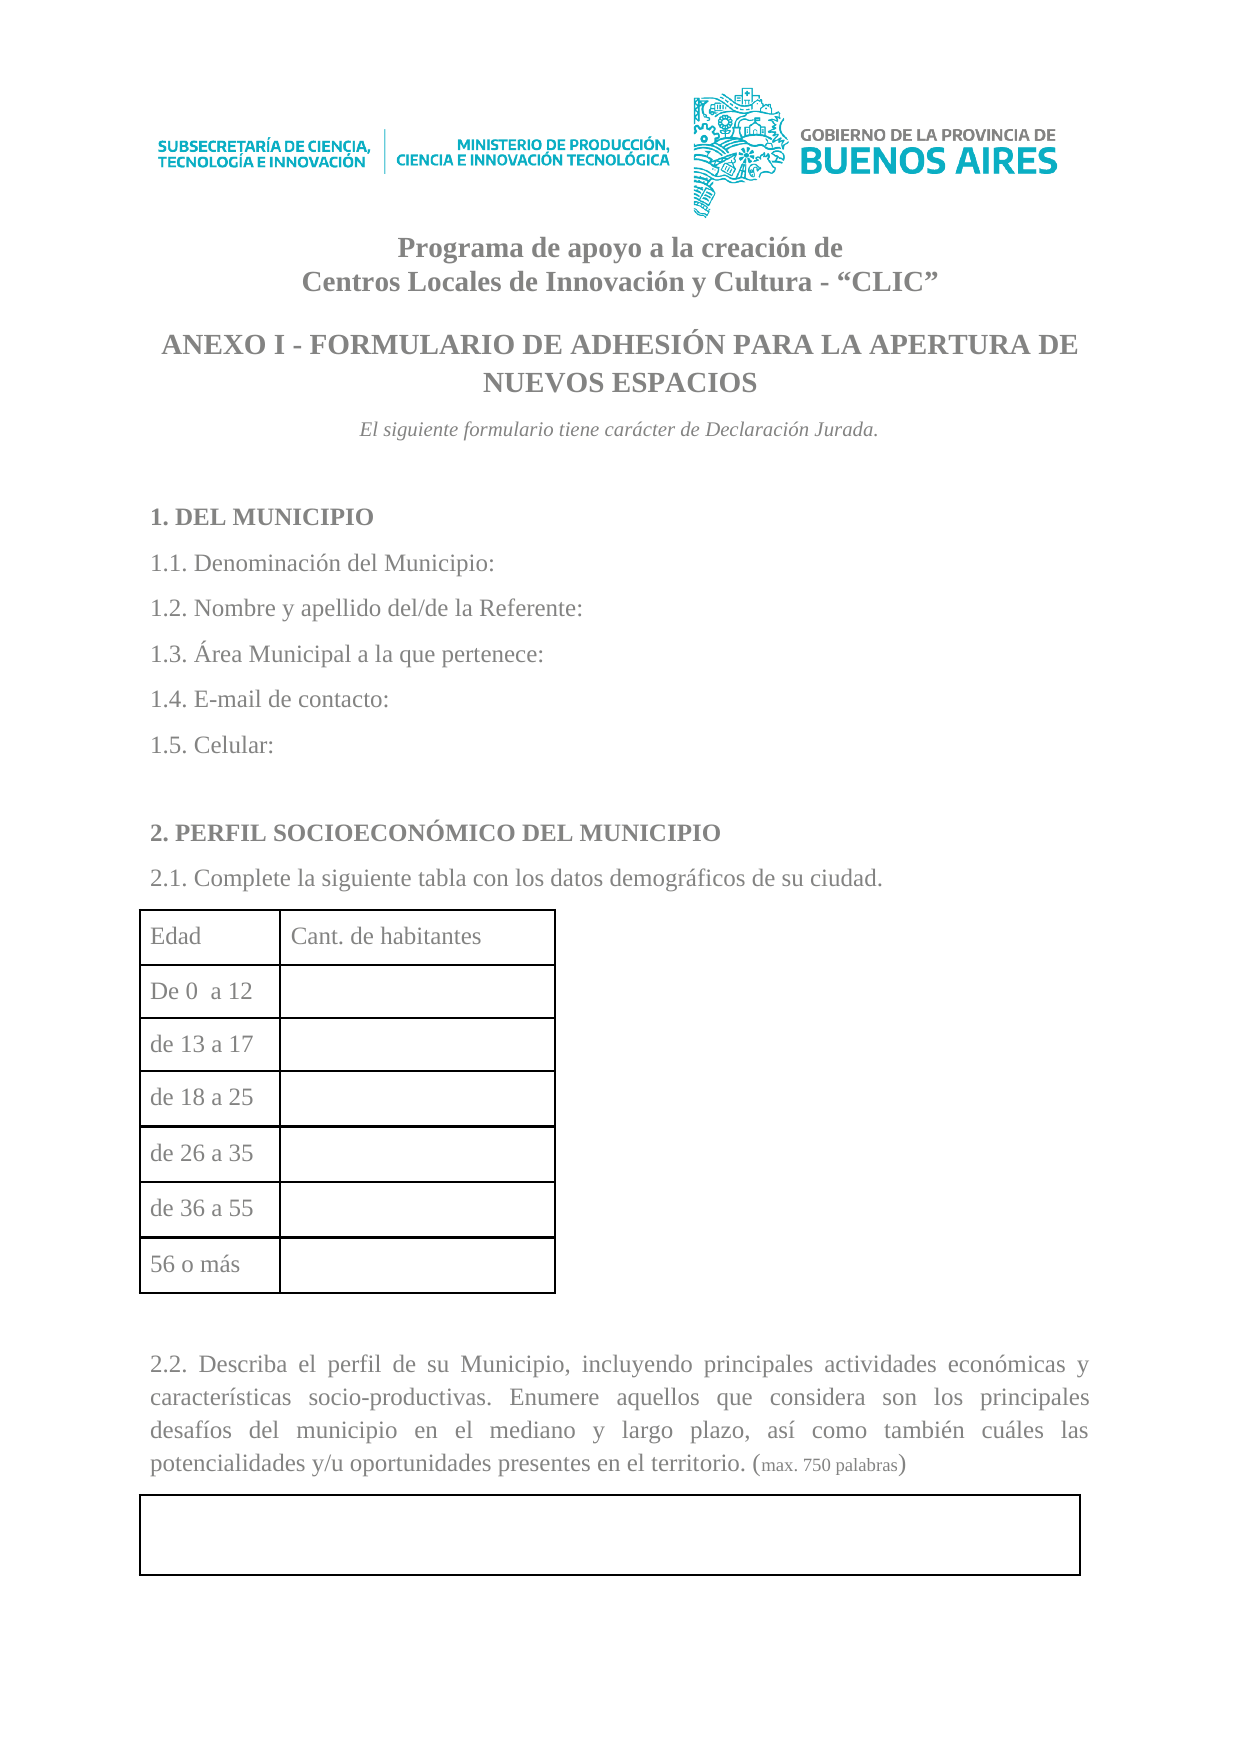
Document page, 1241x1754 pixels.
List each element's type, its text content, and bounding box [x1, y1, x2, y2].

text Centros Locales de Innovación y Cultura - “CLIC” [150, 264, 1090, 298]
table_cell [281, 1239, 554, 1292]
table_cell [281, 1183, 554, 1236]
picture [150, 77, 1067, 211]
text 2.1. Complete la siguiente tabla con los datos demográficos de su ciudad. [150, 863, 1090, 892]
text 1.3. Área Municipal a la que pertenece: [150, 639, 1090, 667]
text 2. PERFIL SOCIOECONÓMICO DEL MUNICIPIO [150, 818, 1090, 847]
table_cell de 36 a 55 [141, 1183, 279, 1236]
table_cell [281, 1072, 554, 1125]
text 1. DEL MUNICIPIO [150, 502, 1090, 531]
table_header [141, 1496, 1079, 1574]
text Programa de apoyo a la creación de [150, 211, 1090, 264]
table_cell de 13 a 17 [141, 1019, 279, 1070]
text 2.2. Describa el perfil de su Municipio, incluyendo principales actividades económicas y características socio-productivas. Enumere aquellos que considera son los principales desafíos del municipio en el mediano y largo plazo, así como también cuáles las potencialidades y/u oportunidades presentes en el territorio. (max. 750 palabras) [150, 1349, 1090, 1477]
text 1.5. Celular: [150, 730, 1090, 758]
text El siguiente formulario tiene carácter de Declaración Jurada. [150, 416, 1090, 441]
text 1.1. Denominación del Municipio: [150, 548, 1090, 576]
table_cell de 18 a 25 [141, 1072, 279, 1125]
table_cell De 0 a 12 [141, 966, 279, 1017]
table_header Cant. de habitantes [281, 911, 554, 964]
table_header Edad [141, 911, 279, 964]
text 1.2. Nombre y apellido del/de la Referente: [150, 593, 1090, 622]
table_cell [281, 1128, 554, 1181]
table_cell [281, 966, 554, 1017]
text ANEXO I - FORMULARIO DE ADHESIÓN PARA LA APERTURA DE NUEVOS ESPACIOS [150, 327, 1090, 399]
text 1.4. E-mail de contacto: [150, 684, 1090, 713]
table_cell 56 o más [141, 1239, 279, 1292]
table_cell [281, 1019, 554, 1070]
table_cell de 26 a 35 [141, 1128, 279, 1181]
